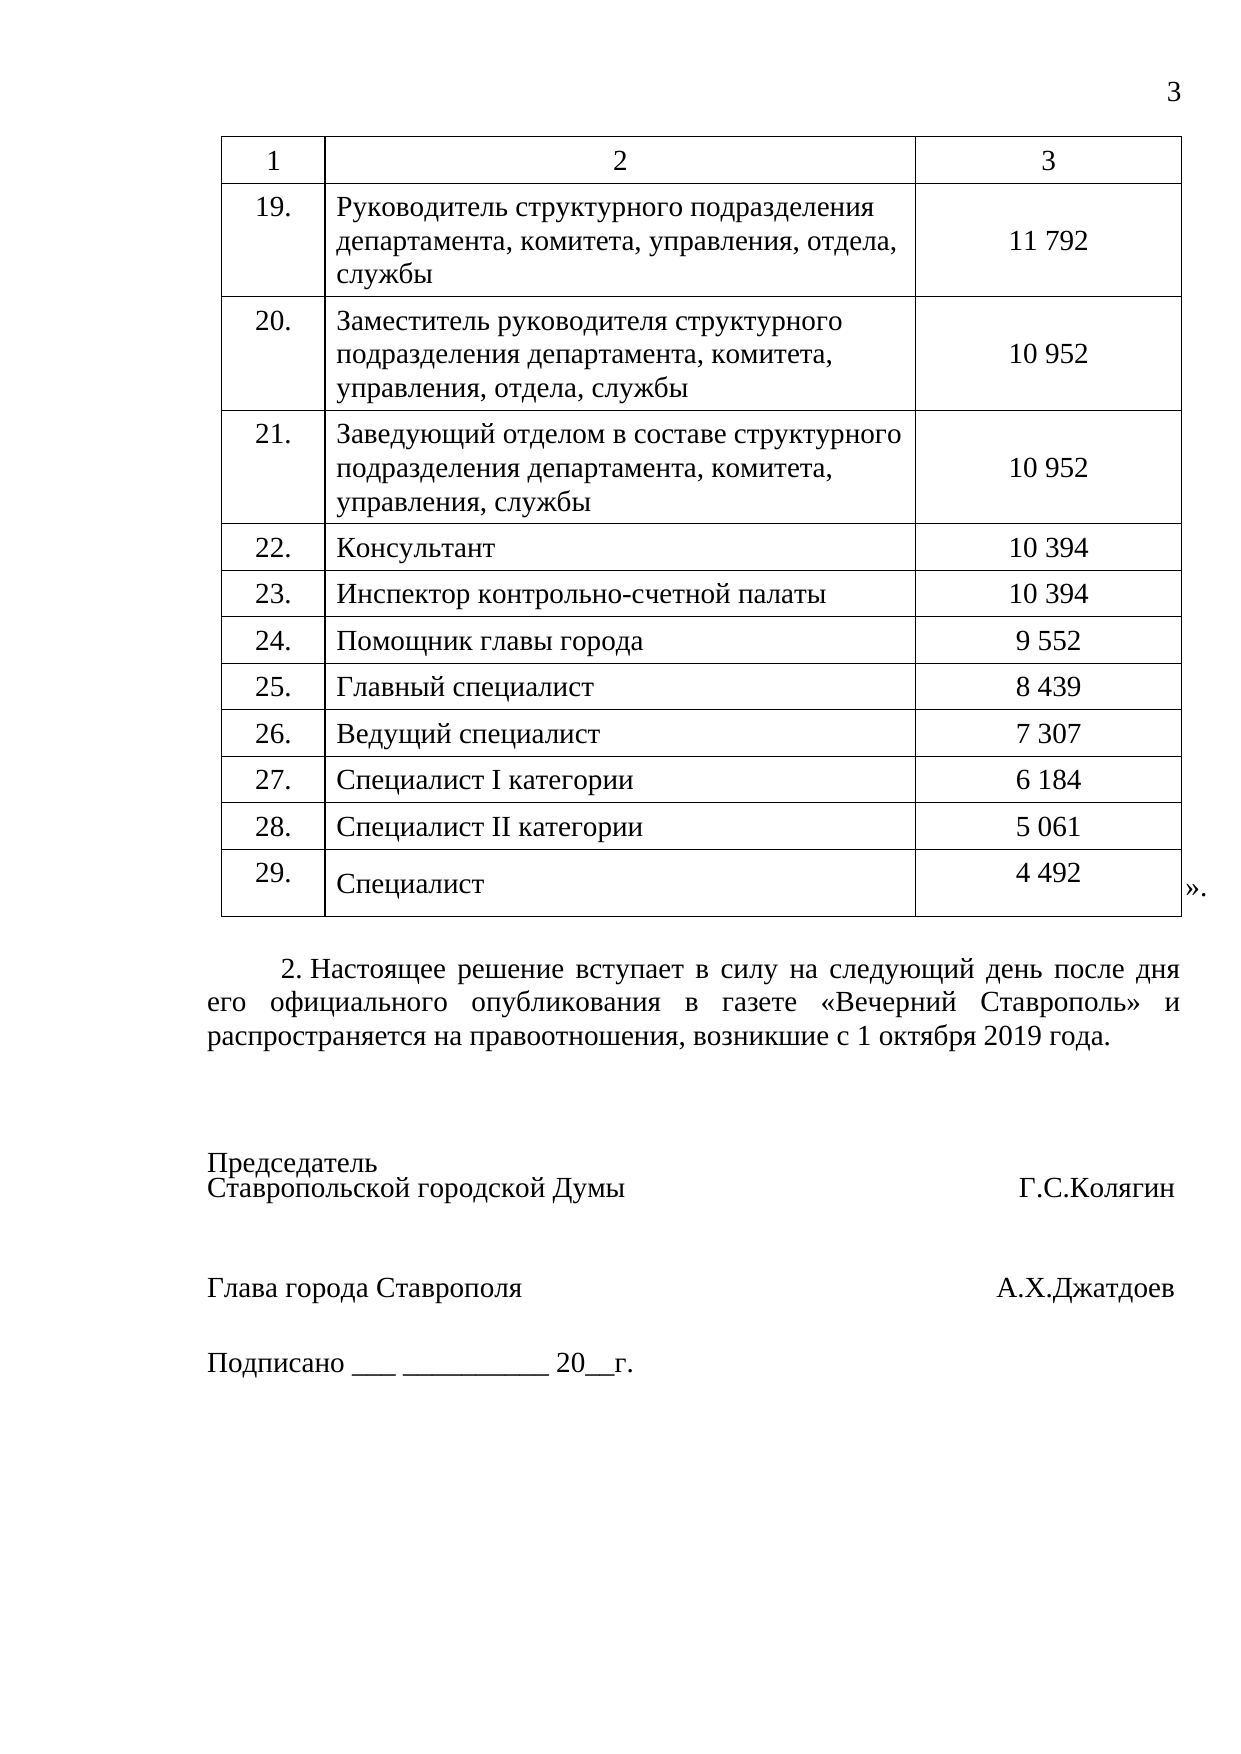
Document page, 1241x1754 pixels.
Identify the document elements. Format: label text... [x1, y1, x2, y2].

table_cell 25. [222, 664, 324, 709]
table_cell 26. [222, 710, 324, 756]
table_cell Ведущий специалист [326, 710, 915, 756]
table_cell 24. [222, 617, 324, 663]
table_cell Главный специалист [326, 664, 915, 709]
table_cell 5 061 [916, 803, 1181, 848]
table_cell 23. [222, 571, 324, 616]
text Подписано ___ __________ 20__г. [207, 1352, 1181, 1377]
text 2. Настоящее решение вступает в силу на следующий день после дня его официального опубликования в газете «Вечерний Ставрополь» и распространяется на правоотношения, возникшие с 1 октября 2019 года. [207, 951, 1181, 1051]
table_cell Специалист [326, 850, 915, 916]
text Председатель [207, 1152, 1181, 1177]
text Глава города Ставрополя А.Х.Джатдоев [207, 1277, 1181, 1302]
table_cell 9 552 [916, 617, 1181, 663]
table_cell Специалист II категории [326, 803, 915, 848]
table_cell 11 792 [916, 184, 1181, 296]
table_cell Специалист I категории [326, 757, 915, 802]
table_cell 10 952 [916, 297, 1181, 410]
table_cell 7 307 [916, 710, 1181, 756]
table_cell Помощник главы города [326, 617, 915, 663]
table_cell 8 439 [916, 664, 1181, 709]
table_cell 10 952 [916, 411, 1181, 523]
table_cell 10 394 [916, 524, 1181, 570]
table_cell 20. [222, 297, 324, 410]
table_cell Консультант [326, 524, 915, 570]
table_cell Руководитель структурного подразделения департамента, комитета, управления, отдела, службы [326, 184, 915, 296]
table_cell 10 394 [916, 571, 1181, 616]
table_header 3 [916, 137, 1181, 183]
text Ставропольской городской Думы Г.С.Колягин [207, 1177, 1181, 1202]
table_cell Инспектор контрольно-счетной палаты [326, 571, 915, 616]
table_cell 22. [222, 524, 324, 570]
table_cell 4 492 [916, 850, 1181, 916]
table_cell 29. [222, 850, 324, 916]
table_cell 28. [222, 803, 324, 848]
table_cell 19. [222, 184, 324, 296]
table_cell Заместитель руководителя структурного подразделения департамента, комитета, управления, отдела, службы [326, 297, 915, 410]
table_cell 6 184 [916, 757, 1181, 802]
table_header 1 [222, 137, 324, 183]
table_header 2 [326, 137, 915, 183]
table_cell 27. [222, 757, 324, 802]
table_cell Заведующий отделом в составе структурного подразделения департамента, комитета, управления, службы [326, 411, 915, 523]
table_cell 21. [222, 411, 324, 523]
